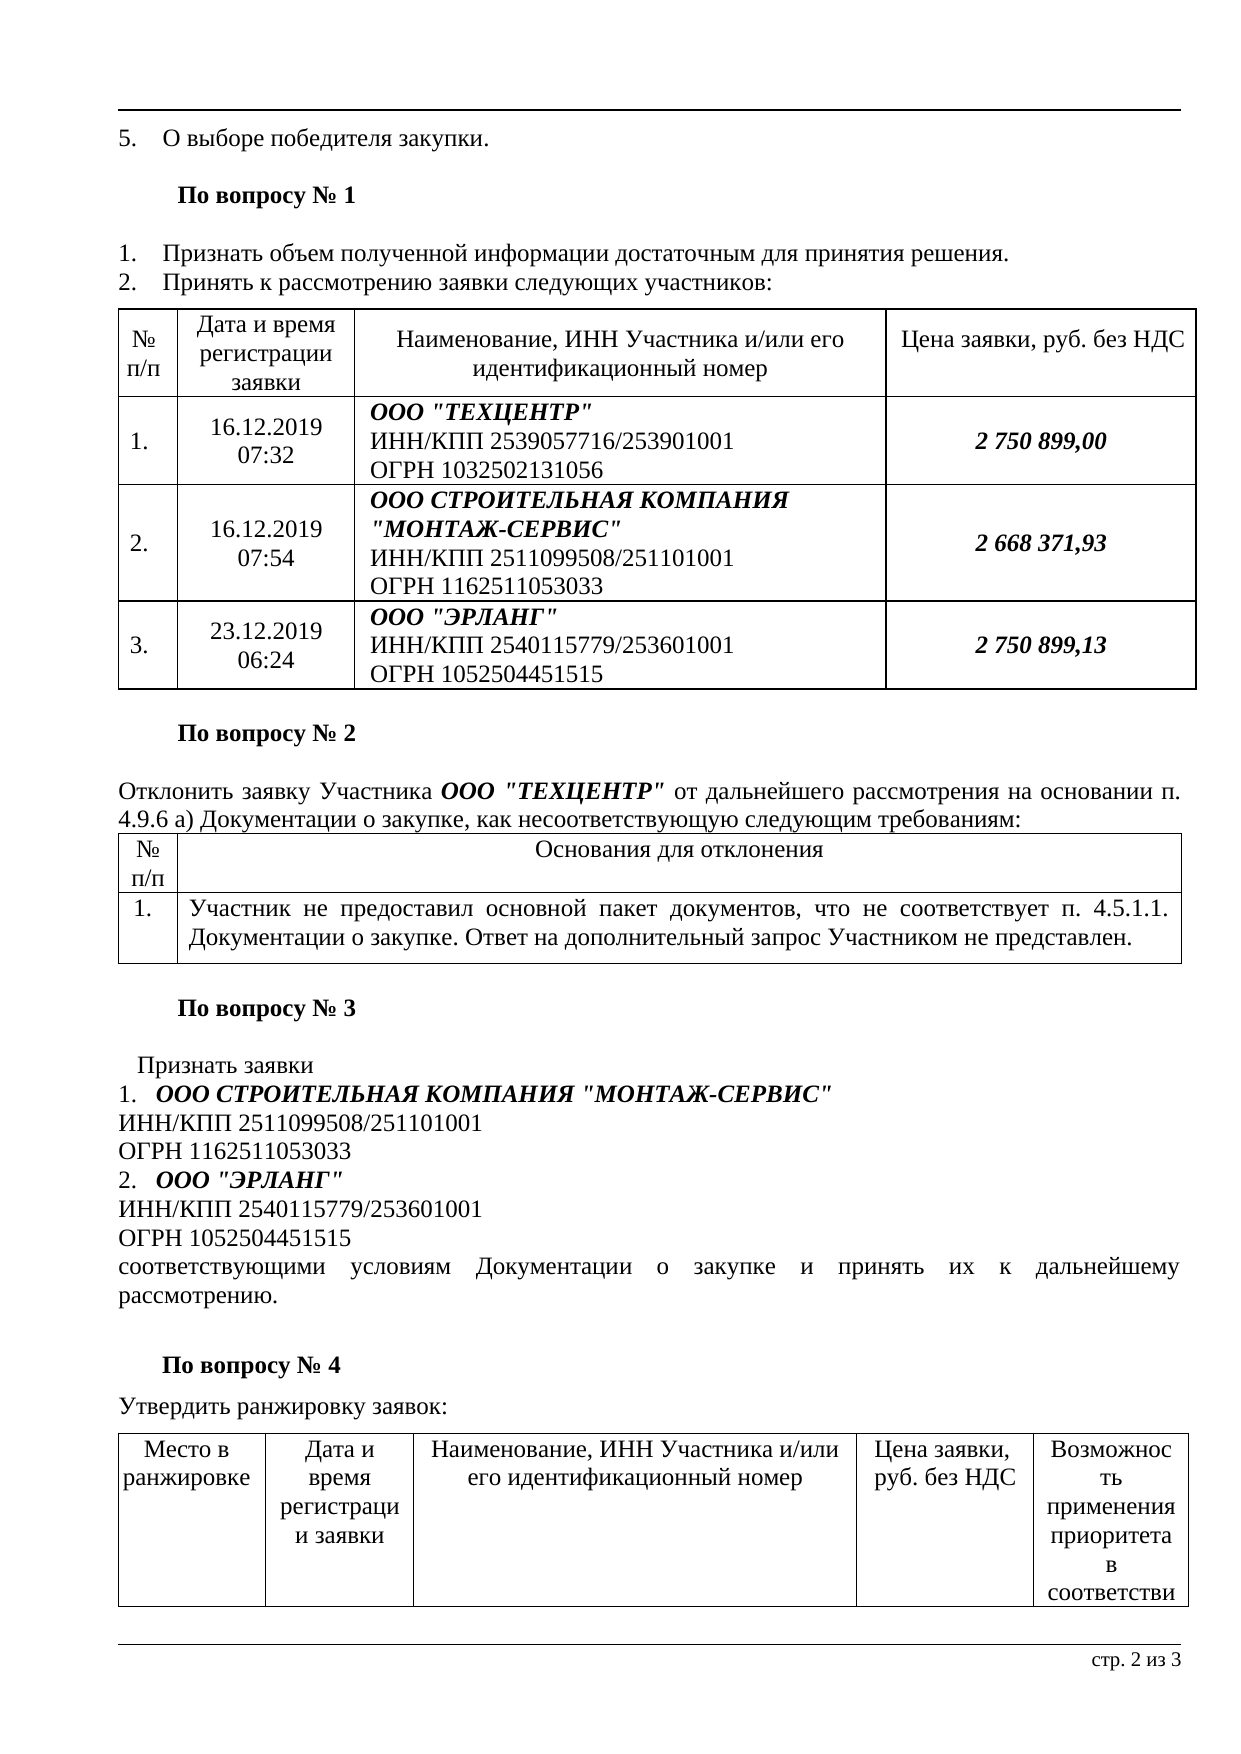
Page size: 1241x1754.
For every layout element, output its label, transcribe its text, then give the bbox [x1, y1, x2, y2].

text По вопросу № 1 [118, 181, 1181, 209]
table_cell ООО "ТЕХЦЕНТР" ИНН/КПП 2539057716/253901001 ОГРН 1032502131056 [355, 397, 885, 484]
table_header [414, 1434, 856, 1606]
table_cell 2 750 899,13 [887, 602, 1195, 688]
table_cell 23.12.2019 06:24 [178, 602, 354, 688]
table_cell [119, 397, 177, 484]
list О выборе победителя закупки. [118, 123, 1181, 152]
table_header Основания для отклонения [178, 834, 1181, 892]
table_cell Участник не предоставил основной пакет документов, что не соответствует п. 4.5.1.1. Документации о закупке. Ответ на дополнительный запрос Участником не представлен. [178, 893, 1181, 963]
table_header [266, 1434, 413, 1606]
text Признать заявки [118, 1050, 1181, 1079]
table_cell [119, 602, 177, 688]
table_header Наименование, ИНН Участника и/или его идентификационный номер [355, 310, 885, 396]
text По вопросу № 4 [118, 1350, 1181, 1379]
list Признать объем полученной информации достаточным для принятия решения. [118, 238, 1181, 267]
table_cell 16.12.2019 07:32 [178, 397, 354, 484]
table_cell 2 668 371,93 [887, 485, 1195, 600]
table_cell ООО "ЭРЛАНГ" ИНН/КПП 2540115779/253601001 ОГРН 1052504451515 [355, 602, 885, 688]
list ООО "ЭРЛАНГ" ИНН/КПП 2540115779/253601001 ОГРН 1052504451515 [118, 1165, 1181, 1251]
table_cell 1. [119, 893, 177, 963]
text Отклонить заявку Участника ООО "ТЕХЦЕНТР" от дальнейшего рассмотрения на основании п. 4.9.6 а) Документации о закупке, как несоответствующую следующим требованиям: [118, 776, 1181, 833]
table_cell [119, 485, 177, 600]
text По вопросу № 2 [118, 718, 1181, 747]
table_header Дата и время регистрации заявки [178, 310, 354, 396]
text Утвердить ранжировку заявок: [118, 1391, 1181, 1420]
list ООО СТРОИТЕЛЬНАЯ КОМПАНИЯ "МОНТАЖ-СЕРВИС" ИНН/КПП 2511099508/251101001 ОГРН 1162511053033 [118, 1079, 1181, 1165]
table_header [1034, 1434, 1188, 1606]
table_cell 16.12.2019 07:54 [178, 485, 354, 600]
table_header № п/п [119, 834, 177, 892]
text По вопросу № 3 [118, 993, 1181, 1021]
table_cell ООО СТРОИТЕЛЬНАЯ КОМПАНИЯ "МОНТАЖ-СЕРВИС" ИНН/КПП 2511099508/251101001 ОГРН 1162511053033 [355, 485, 885, 600]
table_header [857, 1434, 1033, 1606]
table_header Место в ранжировке [119, 1434, 265, 1606]
table_header Цена заявки, руб. без НДС [887, 310, 1195, 396]
text соответствующими условиям Документации о закупке и принять их к дальнейшему рассмотрению. [118, 1251, 1181, 1309]
table_cell 2 750 899,00 [887, 397, 1195, 484]
list Принять к рассмотрению заявки следующих участников: [118, 267, 1181, 296]
table_header № п/п [119, 310, 177, 396]
